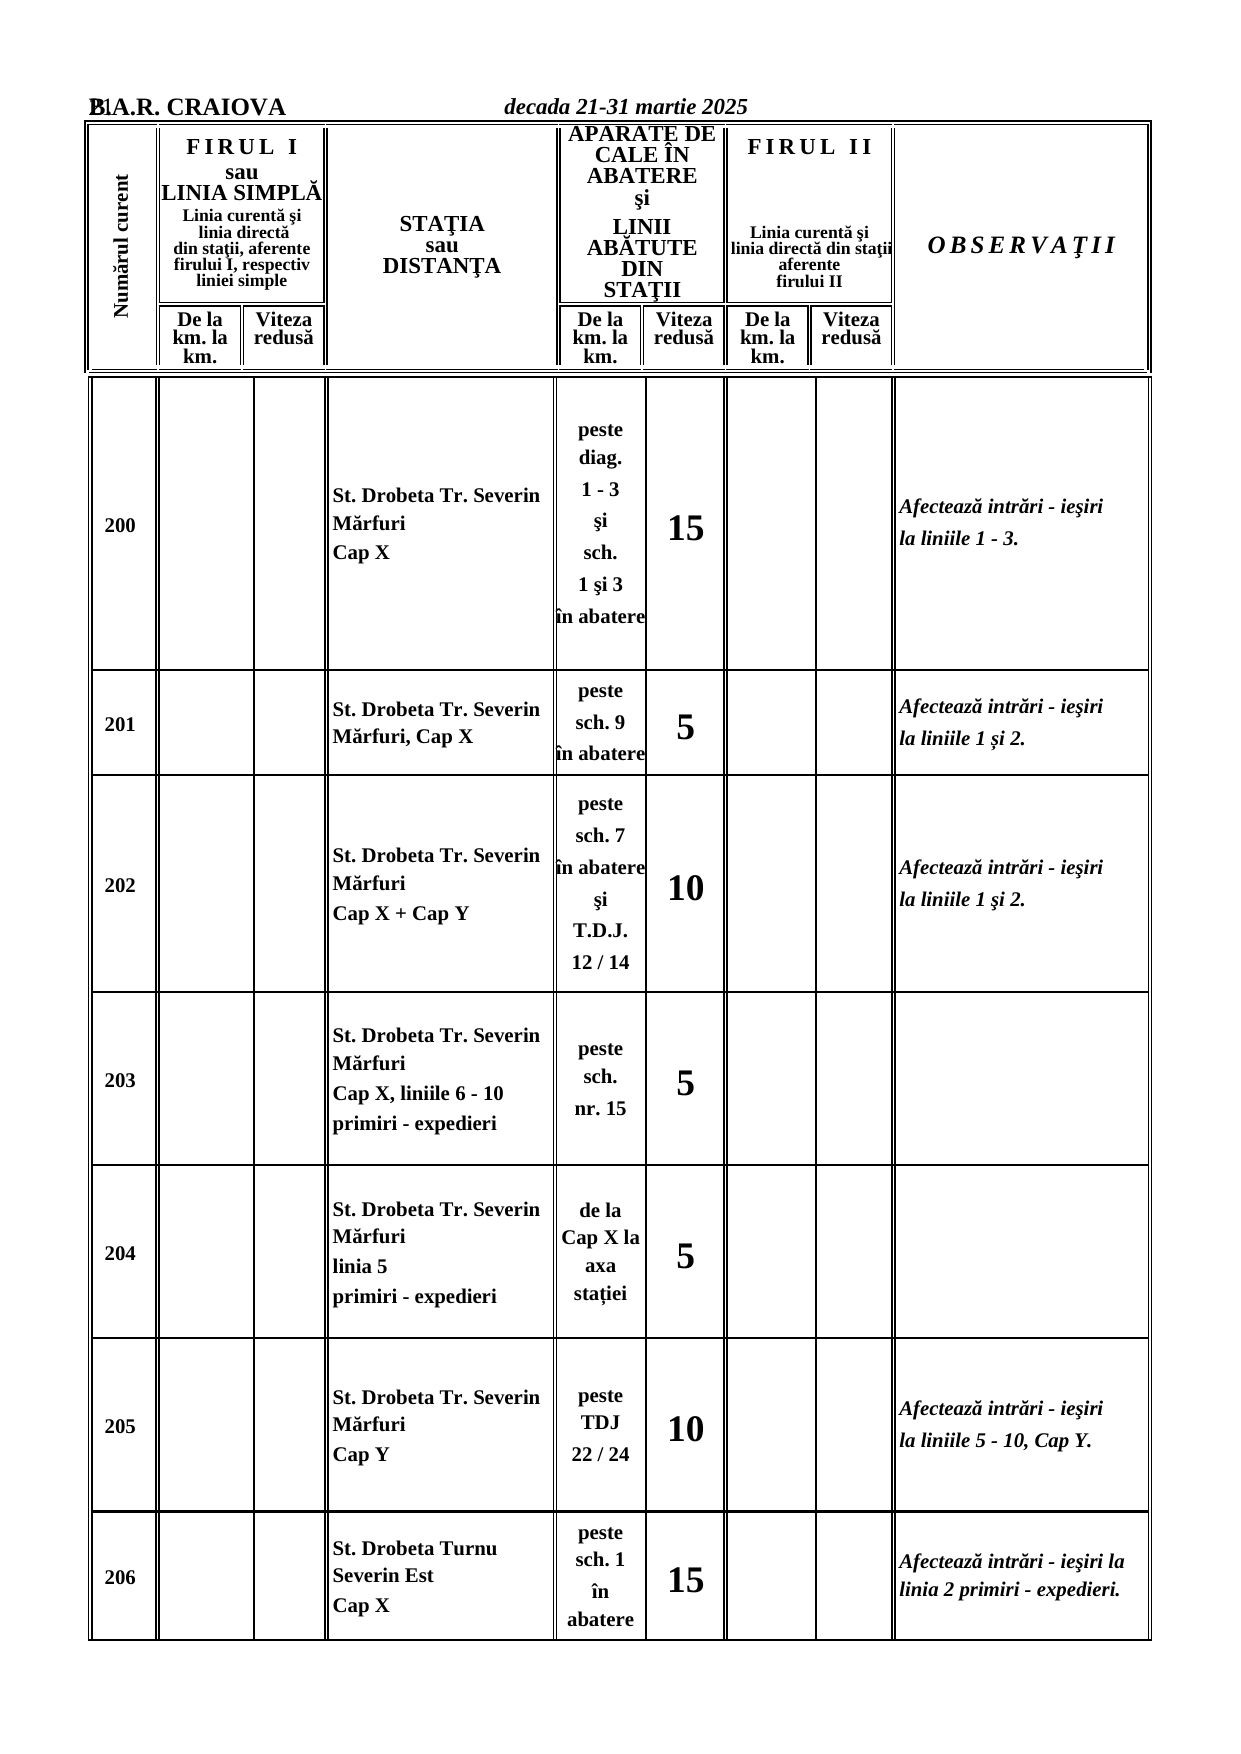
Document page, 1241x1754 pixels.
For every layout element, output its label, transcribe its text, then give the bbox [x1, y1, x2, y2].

table_cell peste sch. 9 în abatere [557, 671, 645, 774]
table_cell [93, 1513, 155, 1639]
table_cell [160, 671, 253, 774]
table_cell peste TDJ 22 / 24 [557, 1339, 645, 1510]
table_cell [728, 1339, 815, 1510]
table_cell 15 [647, 378, 723, 669]
table_cell peste sch. nr. 15 [557, 993, 645, 1164]
table_cell St. Drobeta Tr. Severin Mărfuri Cap X + Cap Y [329, 776, 553, 991]
table_cell [728, 1166, 815, 1337]
table_cell Afectează intrări - ieşiri la liniile 1 și 2. [896, 671, 1148, 774]
table_cell St. Drobeta Turnu Severin Est Cap X [329, 1513, 553, 1639]
table_cell Afectează intrări - ieşiri la liniile 5 - 10, Cap Y. [896, 1339, 1148, 1510]
table_cell [817, 378, 891, 669]
table_cell [160, 776, 253, 991]
table_cell 5 [647, 1166, 723, 1337]
table_cell [817, 1513, 891, 1639]
table_cell [728, 378, 815, 669]
table_cell peste diag. 1 - 3 şi sch. 1 şi 3 în abatere [557, 378, 645, 669]
table_cell [160, 1339, 253, 1510]
table_cell St. Drobeta Tr. Severin Mărfuri Cap Y [329, 1339, 553, 1510]
table_cell [160, 378, 253, 669]
table_cell St. Drobeta Tr. Severin Mărfuri, Cap X [329, 671, 553, 774]
table_cell [93, 378, 155, 669]
table_cell [93, 993, 155, 1164]
table_cell [93, 1339, 155, 1510]
table_cell St. Drobeta Tr. Severin Mărfuri linia 5 primiri - expedieri [329, 1166, 553, 1337]
table_cell Afectează intrări - ieşiri la liniile 1 şi 2. [896, 776, 1148, 991]
table_cell 15 [647, 1513, 723, 1639]
table_cell St. Drobeta Tr. Severin Mărfuri Cap X [329, 378, 553, 669]
table_cell Afectează intrări - ieşiri la linia 2 primiri - expedieri. [896, 1513, 1148, 1639]
table_cell [255, 378, 324, 669]
table_cell [817, 671, 891, 774]
table_cell [93, 1166, 155, 1337]
table_cell [160, 1513, 253, 1639]
table_cell 5 [647, 993, 723, 1164]
table_cell [728, 671, 815, 774]
table_cell [93, 776, 155, 991]
table_cell peste sch. 7 în abatere şi T.D.J. 12 / 14 [557, 776, 645, 991]
table_cell [817, 1339, 891, 1510]
table_cell [255, 1166, 324, 1337]
table_cell [817, 993, 891, 1164]
table_cell [160, 1166, 253, 1337]
table_cell 10 [647, 1339, 723, 1510]
table_cell [728, 776, 815, 991]
table_cell [255, 671, 324, 774]
table_cell 5 [647, 671, 723, 774]
table_cell [93, 671, 155, 774]
table_cell [255, 1339, 324, 1510]
table_cell [255, 776, 324, 991]
table_cell [817, 1166, 891, 1337]
table_cell [896, 993, 1148, 1164]
table_cell [728, 993, 815, 1164]
table_cell de la Cap X la axa stației [557, 1166, 645, 1337]
table_cell [728, 1513, 815, 1639]
table_cell St. Drobeta Tr. Severin Mărfuri Cap X, liniile 6 - 10 primiri - expedieri [329, 993, 553, 1164]
table_cell [255, 993, 324, 1164]
table_cell [160, 993, 253, 1164]
table_cell [817, 776, 891, 991]
table_cell 10 [647, 776, 723, 991]
table_cell peste sch. 1 în abatere [557, 1513, 645, 1639]
table_cell [255, 1513, 324, 1639]
table_cell Afectează intrări - ieşiri la liniile 1 - 3. [896, 378, 1148, 669]
table_cell [896, 1166, 1148, 1337]
